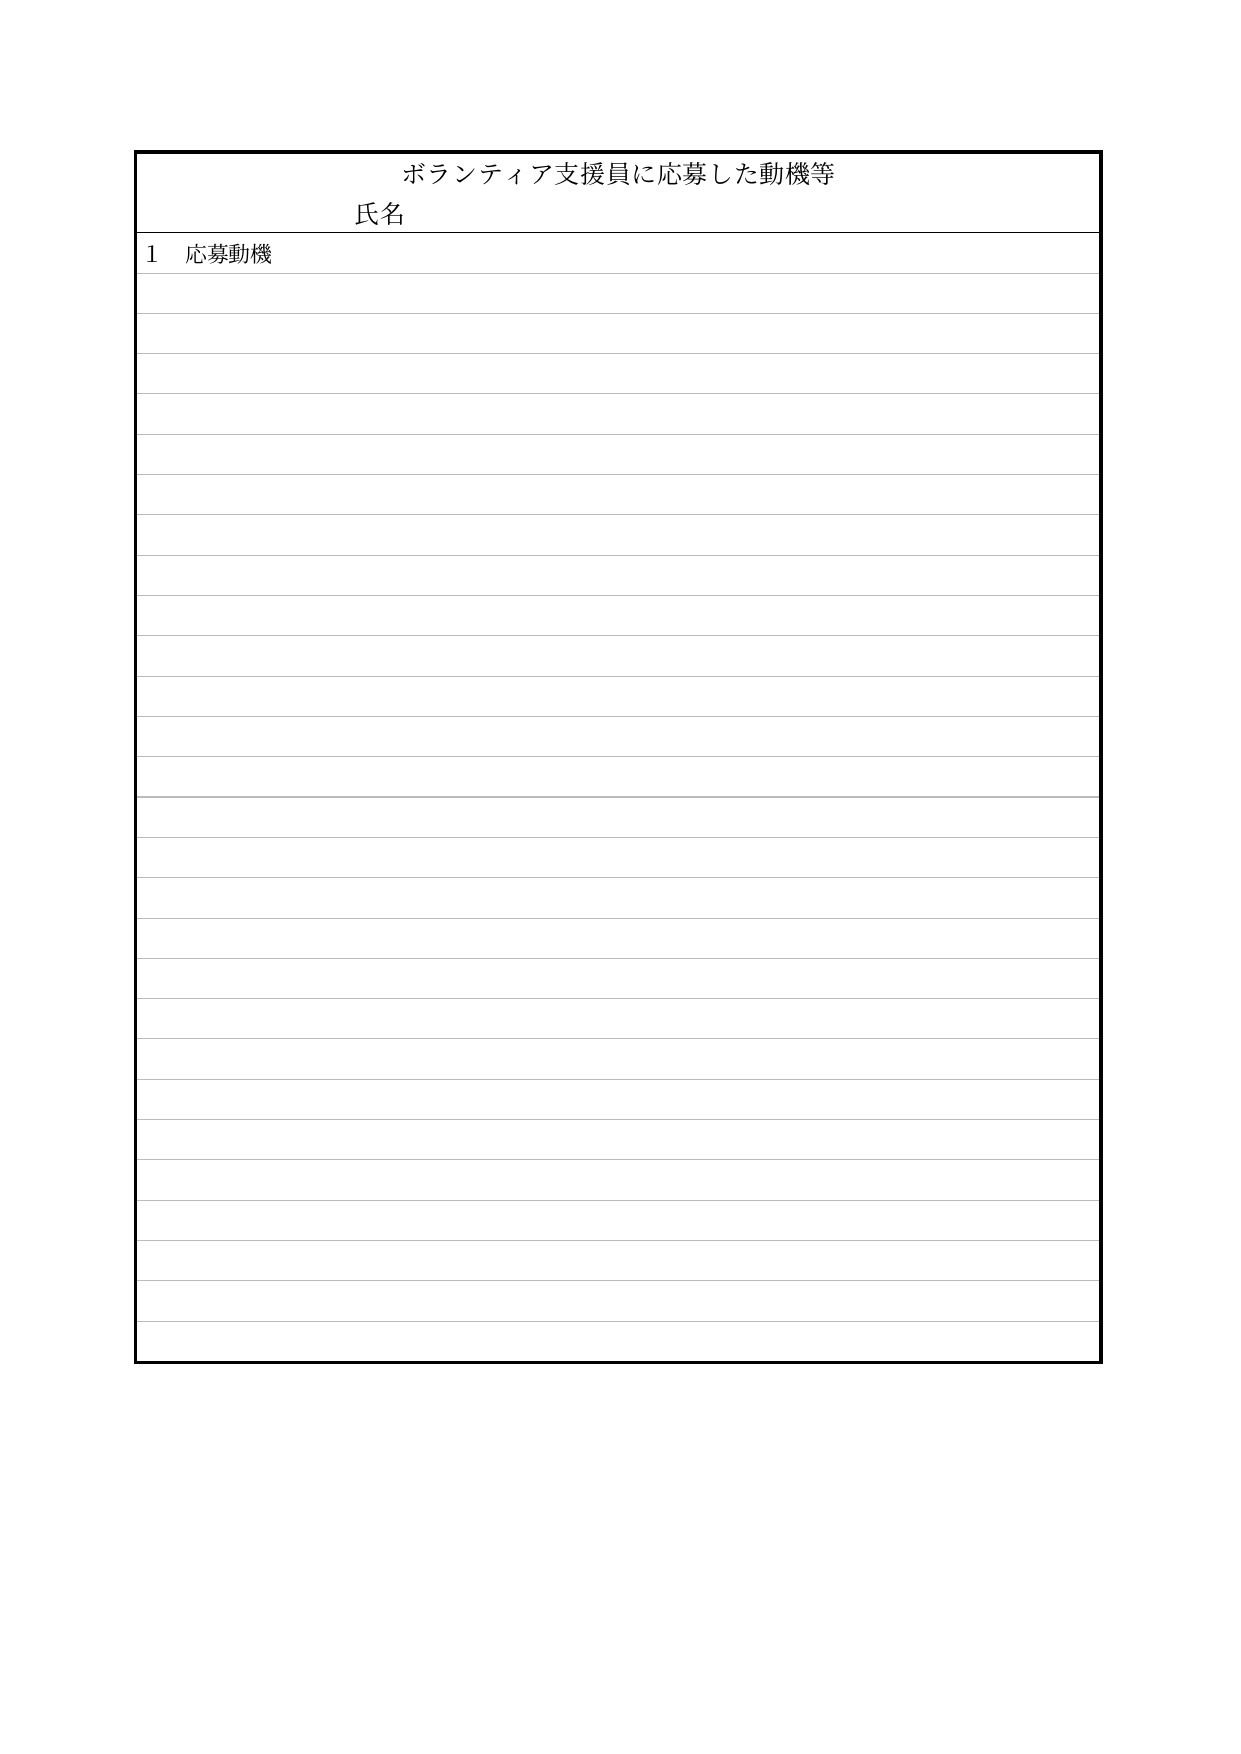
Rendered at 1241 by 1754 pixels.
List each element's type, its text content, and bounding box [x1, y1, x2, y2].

table_cell [137, 354, 1099, 393]
table_cell [137, 798, 1099, 837]
table_header ボランティア支援員に応募した動機等 氏名 [137, 154, 1099, 232]
table_cell [137, 1160, 1099, 1199]
table_cell [137, 435, 1099, 474]
table_cell [137, 1120, 1099, 1159]
table_cell [137, 677, 1099, 716]
table_cell [137, 959, 1099, 998]
table_cell [137, 838, 1099, 877]
table_cell １ 応募動機 [137, 233, 1099, 272]
table_cell [137, 475, 1099, 514]
table_cell [137, 1241, 1099, 1280]
table_cell [137, 636, 1099, 676]
table_cell [137, 596, 1099, 635]
table_cell [137, 878, 1099, 917]
table_cell [137, 717, 1099, 756]
table_cell [137, 314, 1099, 353]
table_cell [137, 274, 1099, 313]
table_cell [137, 1080, 1099, 1119]
table_cell [137, 515, 1099, 554]
table_cell [137, 394, 1099, 434]
table_cell [137, 556, 1099, 595]
table_cell [137, 1039, 1099, 1079]
table_cell [137, 999, 1099, 1038]
table_cell [137, 1201, 1099, 1240]
table_cell [137, 1322, 1099, 1361]
table_cell [137, 1281, 1099, 1321]
table_cell [137, 757, 1099, 796]
table_cell [137, 919, 1099, 958]
